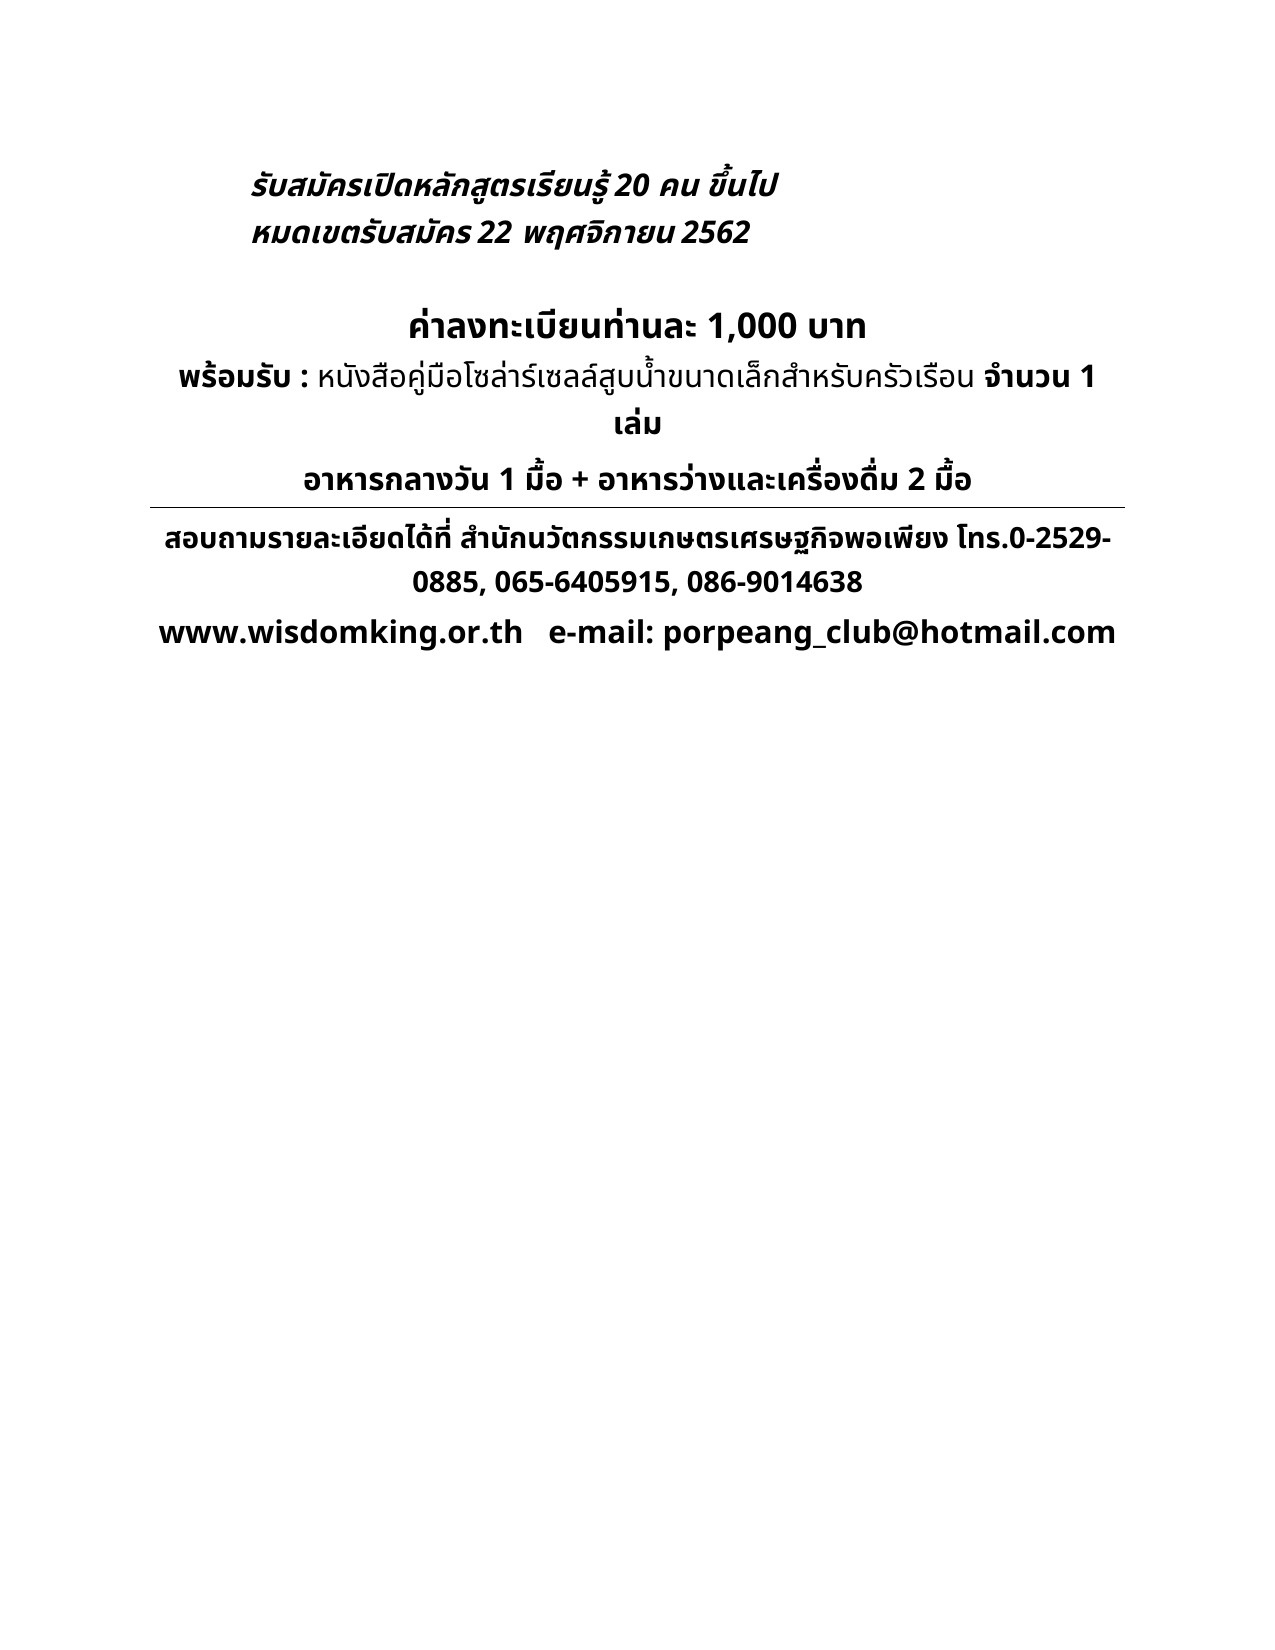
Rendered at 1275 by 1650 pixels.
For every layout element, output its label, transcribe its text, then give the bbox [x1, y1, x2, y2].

text สอบถามรายละเอียดได้ที่ สำนักนวัตกรรมเกษตรเศรษฐกิจพอเพียง โทร.0-2529-0885, 065-6405915, 086-9014638 [150, 517, 1125, 601]
text พร้อมรับ : หนังสือคู่มือโซล่าร์เซลล์สูบน้ำขนาดเล็กสำหรับครัวเรือน จำนวน 1 เล่ม [150, 354, 1125, 449]
text www.wisdomking.or.th e-mail: porpeang_club@hotmail.com [150, 610, 1125, 653]
text หมดเขตรับสมัคร 22 พฤศจิกายน 2562 [150, 210, 1125, 257]
text รับสมัครเปิดหลักสูตรเรียนรู้ 20 คน ขึ้นไป [150, 162, 1125, 210]
text ค่าลงทะเบียนท่านละ 1,000 บาท [150, 300, 1125, 354]
text อาหารกลางวัน 1 มื้อ + อาหารว่างและเครื่องดื่ม 2 มื้อ [150, 457, 1125, 507]
